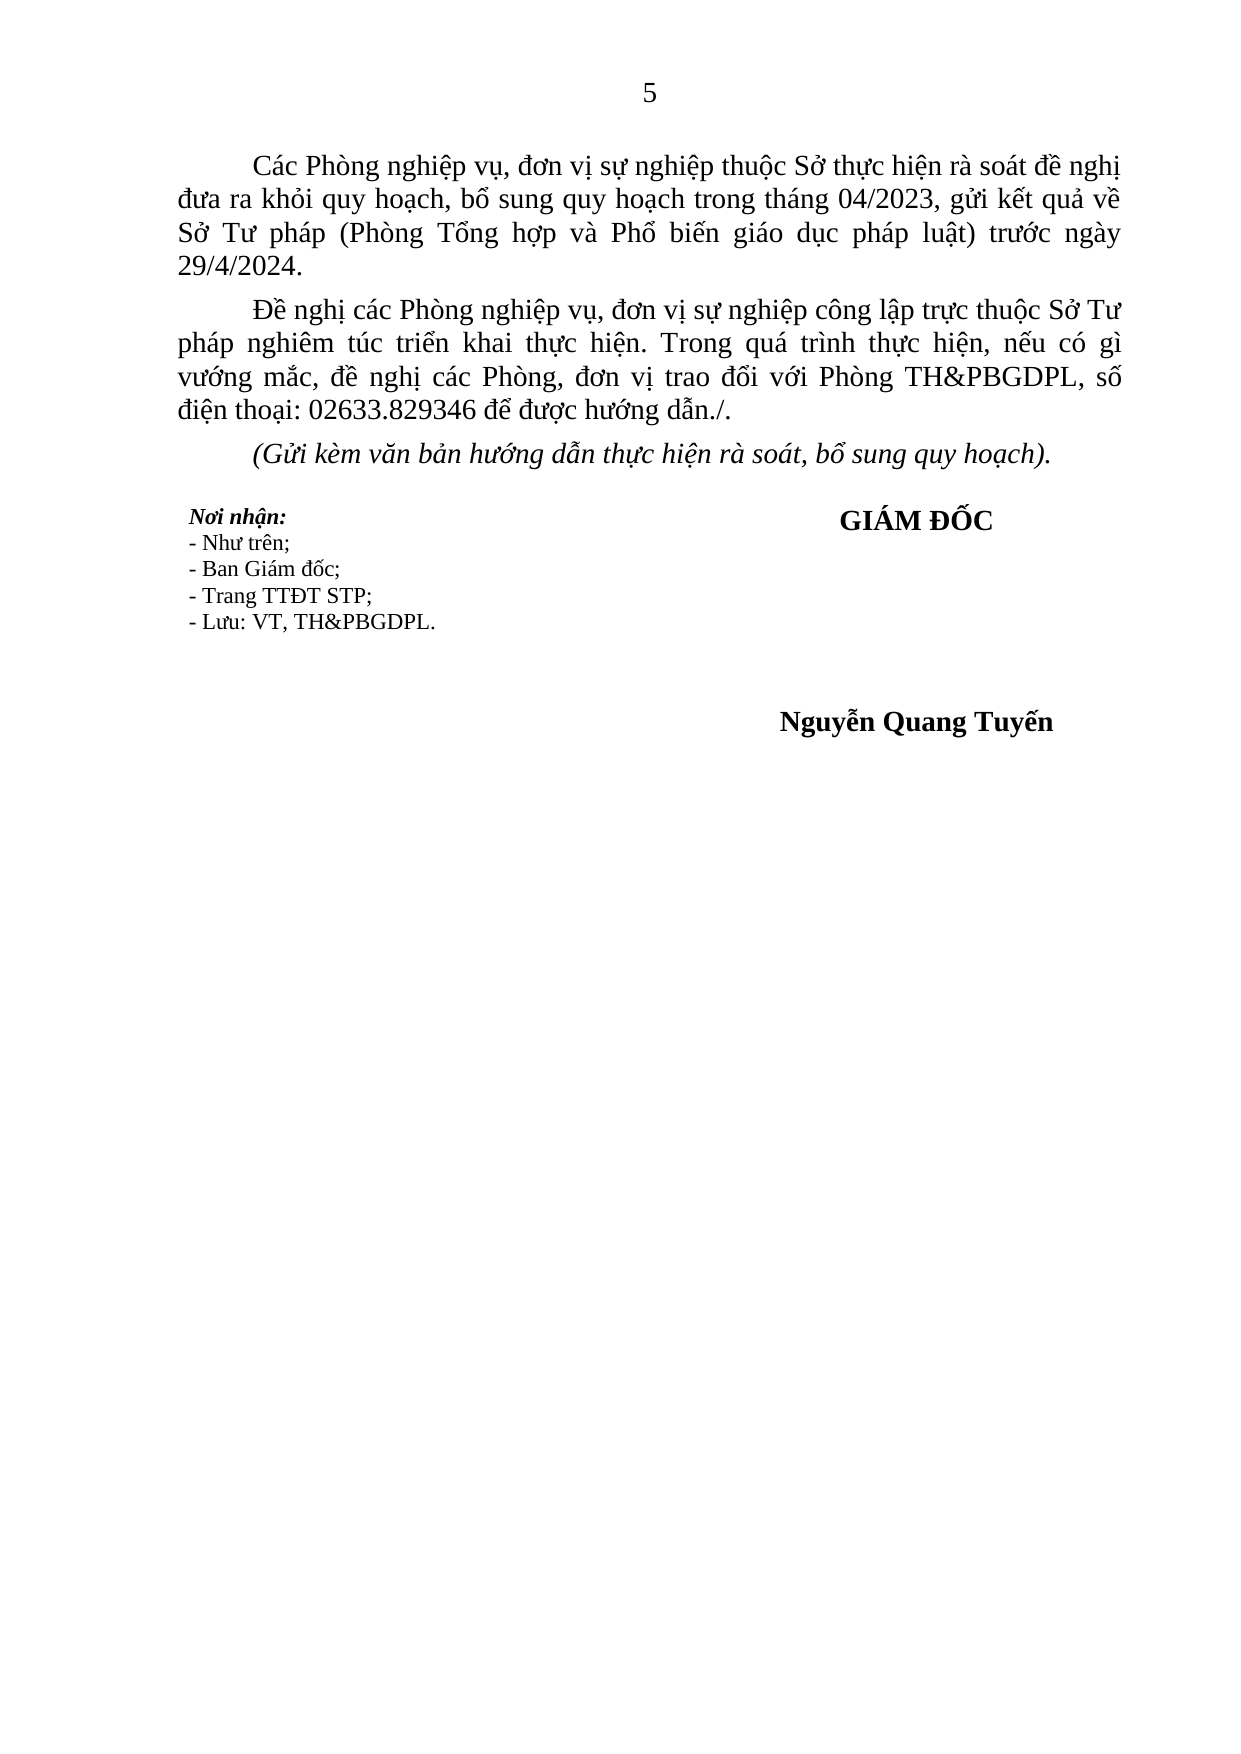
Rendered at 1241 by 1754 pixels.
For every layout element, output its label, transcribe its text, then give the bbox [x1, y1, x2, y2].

text Đề nghị các Phòng nghiệp vụ, đơn vị sự nghiệp công lập trực thuộc Sở Tư pháp nghiêm túc triển khai thực hiện. Trong quá trình thực hiện, nếu có gì vướng mắc, đề nghị các Phòng, đơn vị trao đổi với Phòng TH&PBGDPL, số điện thoại: 02633.829346 để được hướng dẫn./. [177, 292, 1122, 426]
text Các Phòng nghiệp vụ, đơn vị sự nghiệp thuộc Sở thực hiện rà soát đề nghị đưa ra khỏi quy hoạch, bổ sung quy hoạch trong tháng 04/2023, gửi kết quả về Sở Tư pháp (Phòng Tổng hợp và Phổ biến giáo dục pháp luật) trước ngày 29/4/2024. [177, 148, 1122, 282]
table_header Nơi nhận: - Như trên; - Ban Giám đốc; - Trang TTĐT STP; - Lưu: VT, TH&PBGDPL. [177, 503, 688, 737]
text (Gửi kèm văn bản hướng dẫn thực hiện rà soát, bổ sung quy hoạch). [177, 436, 1122, 469]
table_header GIÁM ĐỐC Nguyễn Quang Tuyến [688, 503, 1145, 737]
